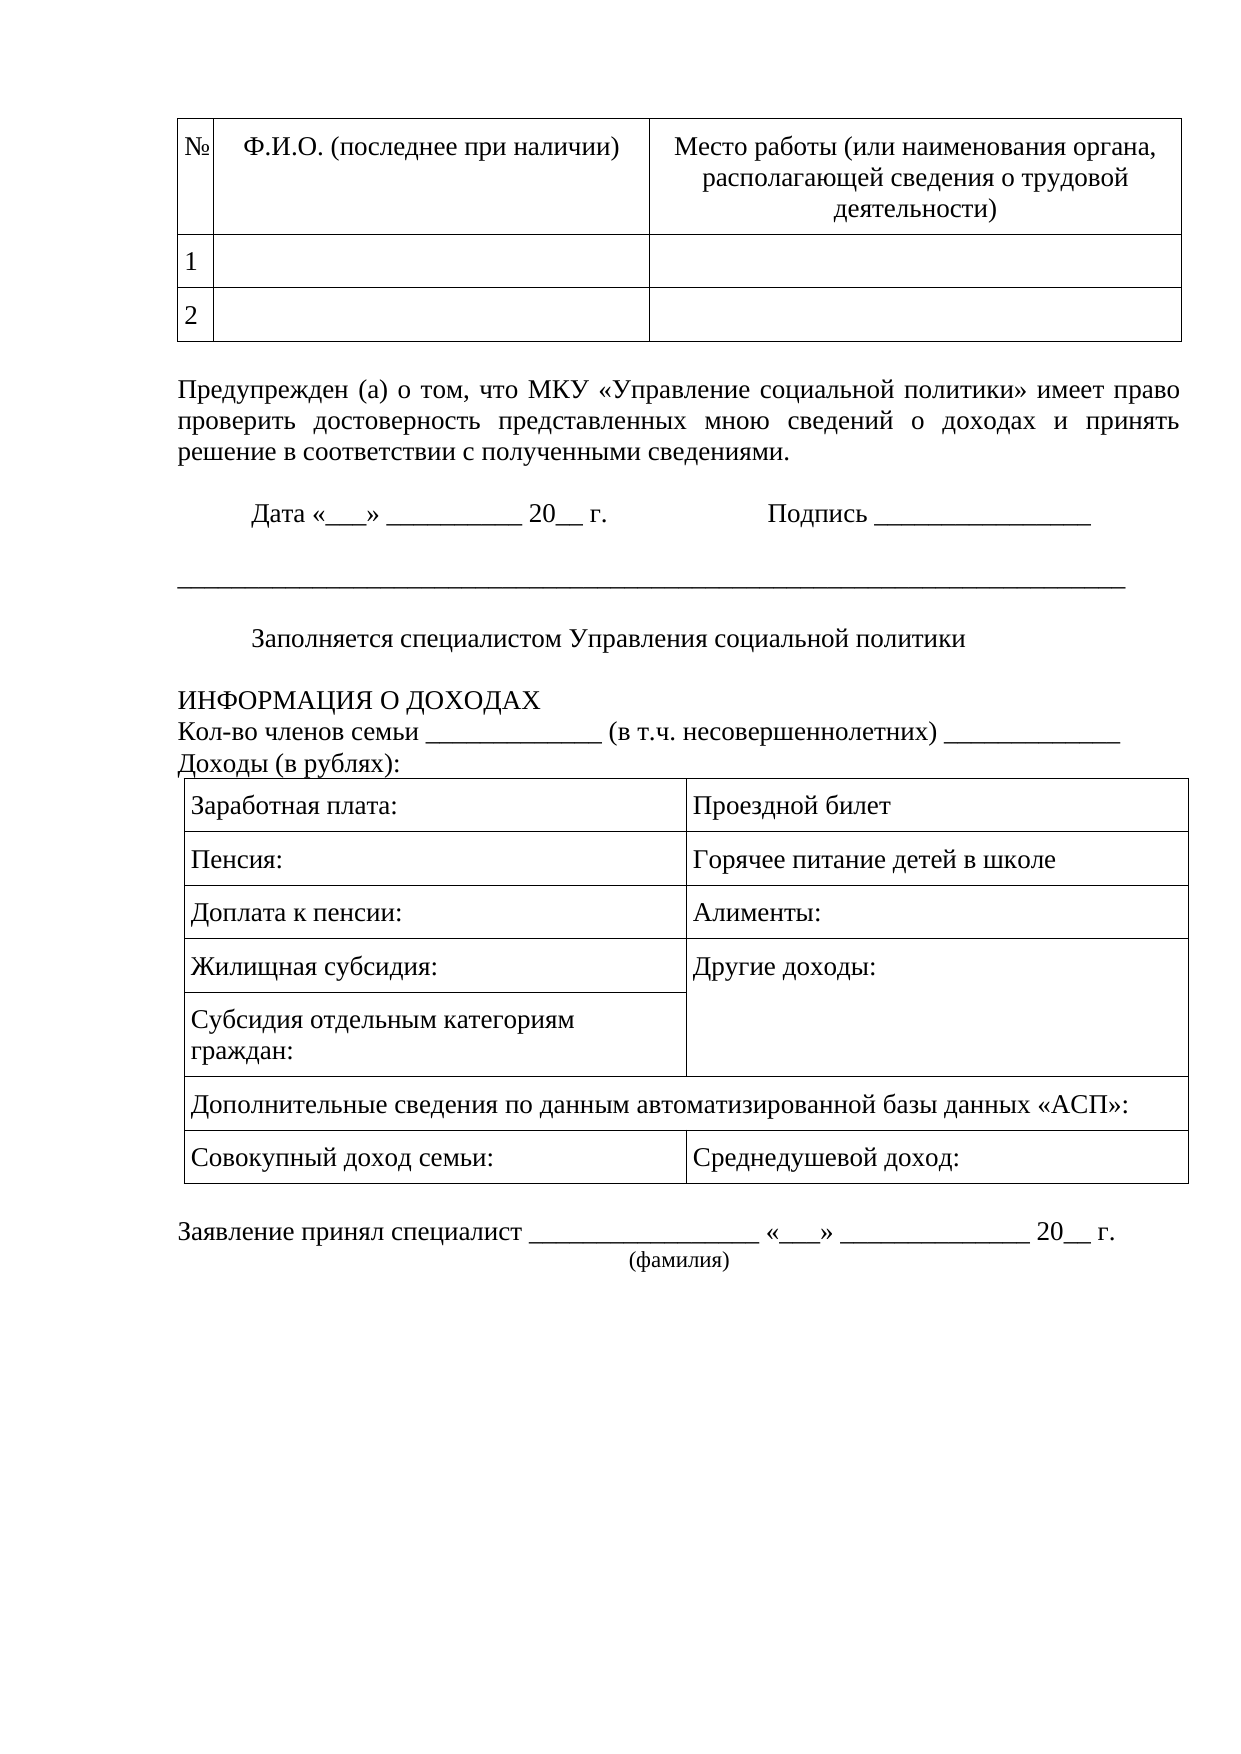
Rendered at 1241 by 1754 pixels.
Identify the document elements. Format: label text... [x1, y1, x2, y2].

text (фамилия) [177, 1246, 1181, 1273]
table_cell Алименты: [687, 886, 1188, 938]
table_cell Жилищная субсидия: [185, 939, 686, 992]
table_cell [214, 235, 649, 287]
table_cell Дополнительные сведения по данным автоматизированной базы данных «АСП»: [185, 1077, 1188, 1129]
table_header Место работы (или наименования органа, располагающей сведения о трудовой деятельности) [650, 119, 1181, 234]
table_header № [178, 119, 213, 234]
text Предупрежден (а) о том, что МКУ «Управление социальной политики» имеет право проверить достоверность представленных мною сведений о доходах и принять решение в соответствии с полученными сведениями. [177, 373, 1181, 466]
table_cell Совокупный доход семьи: [185, 1131, 686, 1183]
table_cell Пенсия: [185, 832, 686, 885]
table_cell Среднедушевой доход: [687, 1131, 1188, 1183]
text ______________________________________________________________________ [177, 560, 1181, 591]
table_cell Другие доходы: [687, 939, 1188, 1076]
table_cell [650, 235, 1181, 287]
table_cell 1 [178, 235, 213, 287]
text Кол-во членов семьи _____________ (в т.ч. несовершеннолетних) _____________ [177, 716, 1181, 747]
table_header Заработная плата: [185, 779, 686, 831]
table_cell [650, 288, 1181, 341]
table_cell 2 [178, 288, 213, 341]
text Доходы (в рублях): [177, 747, 1181, 778]
table_cell Горячее питание детей в школе [687, 832, 1188, 885]
table_header Ф.И.О. (последнее при наличии) [214, 119, 649, 234]
table_cell Доплата к пенсии: [185, 886, 686, 938]
text Дата «___» __________ 20__ г. Подпись ________________ [177, 497, 1181, 529]
text Заполняется специалистом Управления социальной политики [177, 622, 1181, 653]
table_cell [214, 288, 649, 341]
table_cell Субсидия отдельным категориям граждан: [185, 993, 686, 1076]
text Заявление принял специалист _________________ «___» ______________ 20__ г. [177, 1215, 1181, 1246]
text ИНФОРМАЦИЯ О ДОХОДАХ [177, 684, 1181, 716]
table_header Проездной билет [687, 779, 1188, 831]
